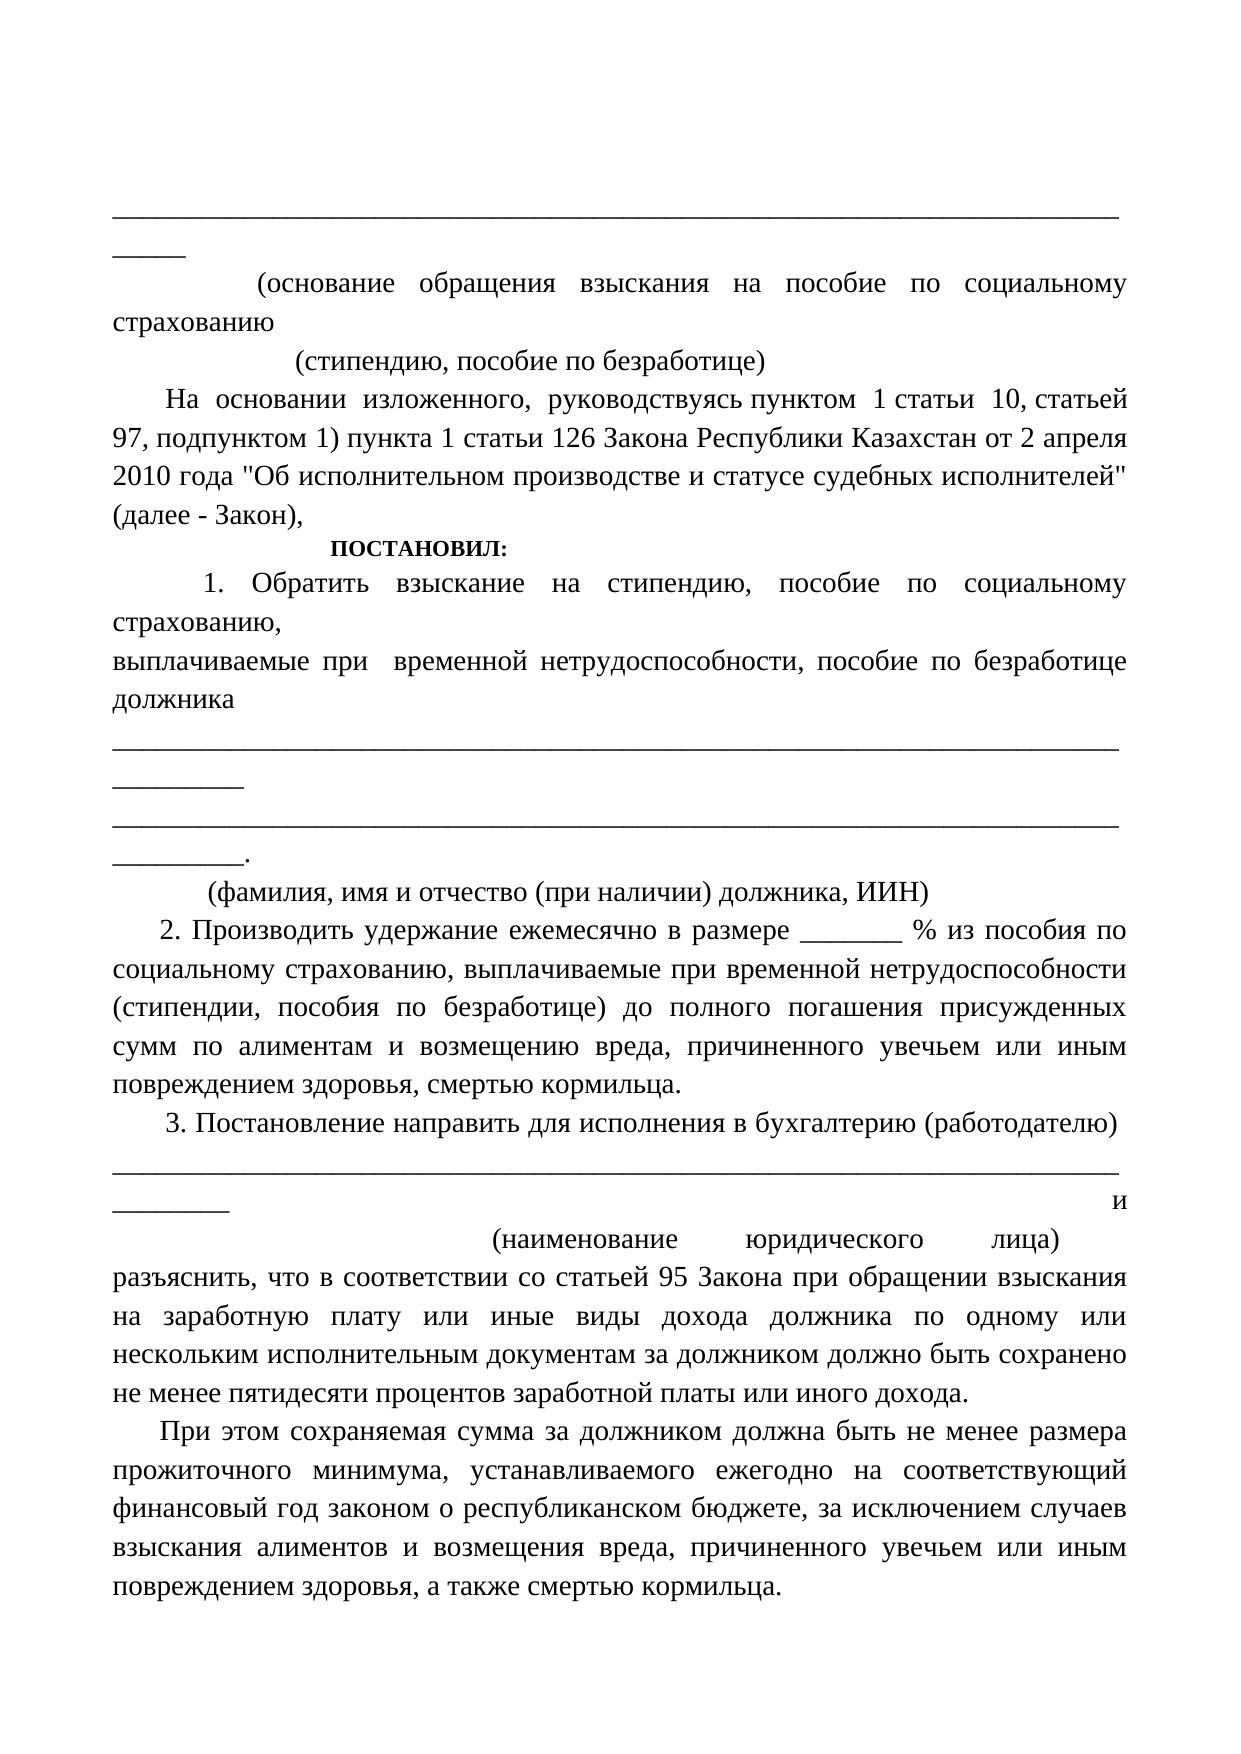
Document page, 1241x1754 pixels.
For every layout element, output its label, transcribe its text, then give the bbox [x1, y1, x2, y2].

text ПОСТАНОВИЛ: [112, 535, 1128, 562]
text 1. Обратить взыскание на стипендию, пособие по социальному страхованию, выплачиваемые при временной нетрудоспособности, пособие по безработице должника ______________________________________________________________________________ ______________________________________________________________________________. (фамилия, имя и отчество (при наличии) должника, ИИН) [112, 566, 1128, 907]
text 3. Постановление направить для исполнения в бухгалтерию (работодателю) _____________________________________________________________________________ и (наименование юридического лица) разъяснить, что в соответствии со статьей 95 Закона при обращении взыскания на заработную плату или иные виды дохода должника по одному или нескольким исполнительным документам за должником должно быть сохранено не менее пятидесяти процентов заработной платы или иного дохода. [112, 1105, 1128, 1408]
text На основании изложенного, руководствуясь пунктом 1 статьи 10, статьей 97, подпунктом 1) пункта 1 статьи 126 Закона Республики Казахстан от 2 апреля 2010 года "Об исполнительном производстве и статусе судебных исполнителей" (далее - Закон), [112, 381, 1128, 530]
text При этом сохраняемая сумма за должником должна быть не менее размера прожиточного минимума, устанавливаемого ежегодно на соответствующий финансовый год законом о республиканском бюджете, за исключением случаев взыскания алиментов и возмещения вреда, причиненного увечьем или иным повреждением здоровья, а также смертью кормильца. [112, 1413, 1128, 1601]
text 2. Производить удержание ежемесячно в размере _______ % из пособия по социальному страхованию, выплачиваемые при временной нетрудоспособности (стипендии, пособия по безработице) до полного погашения присужденных сумм по алиментам и возмещению вреда, причиненного увечьем или иным повреждением здоровья, смертью кормильца. [112, 912, 1128, 1100]
text __________________________________________________________________________ (основание обращения взыскания на пособие по социальному страхованию (стипендию, пособие по безработице) [112, 150, 1128, 376]
